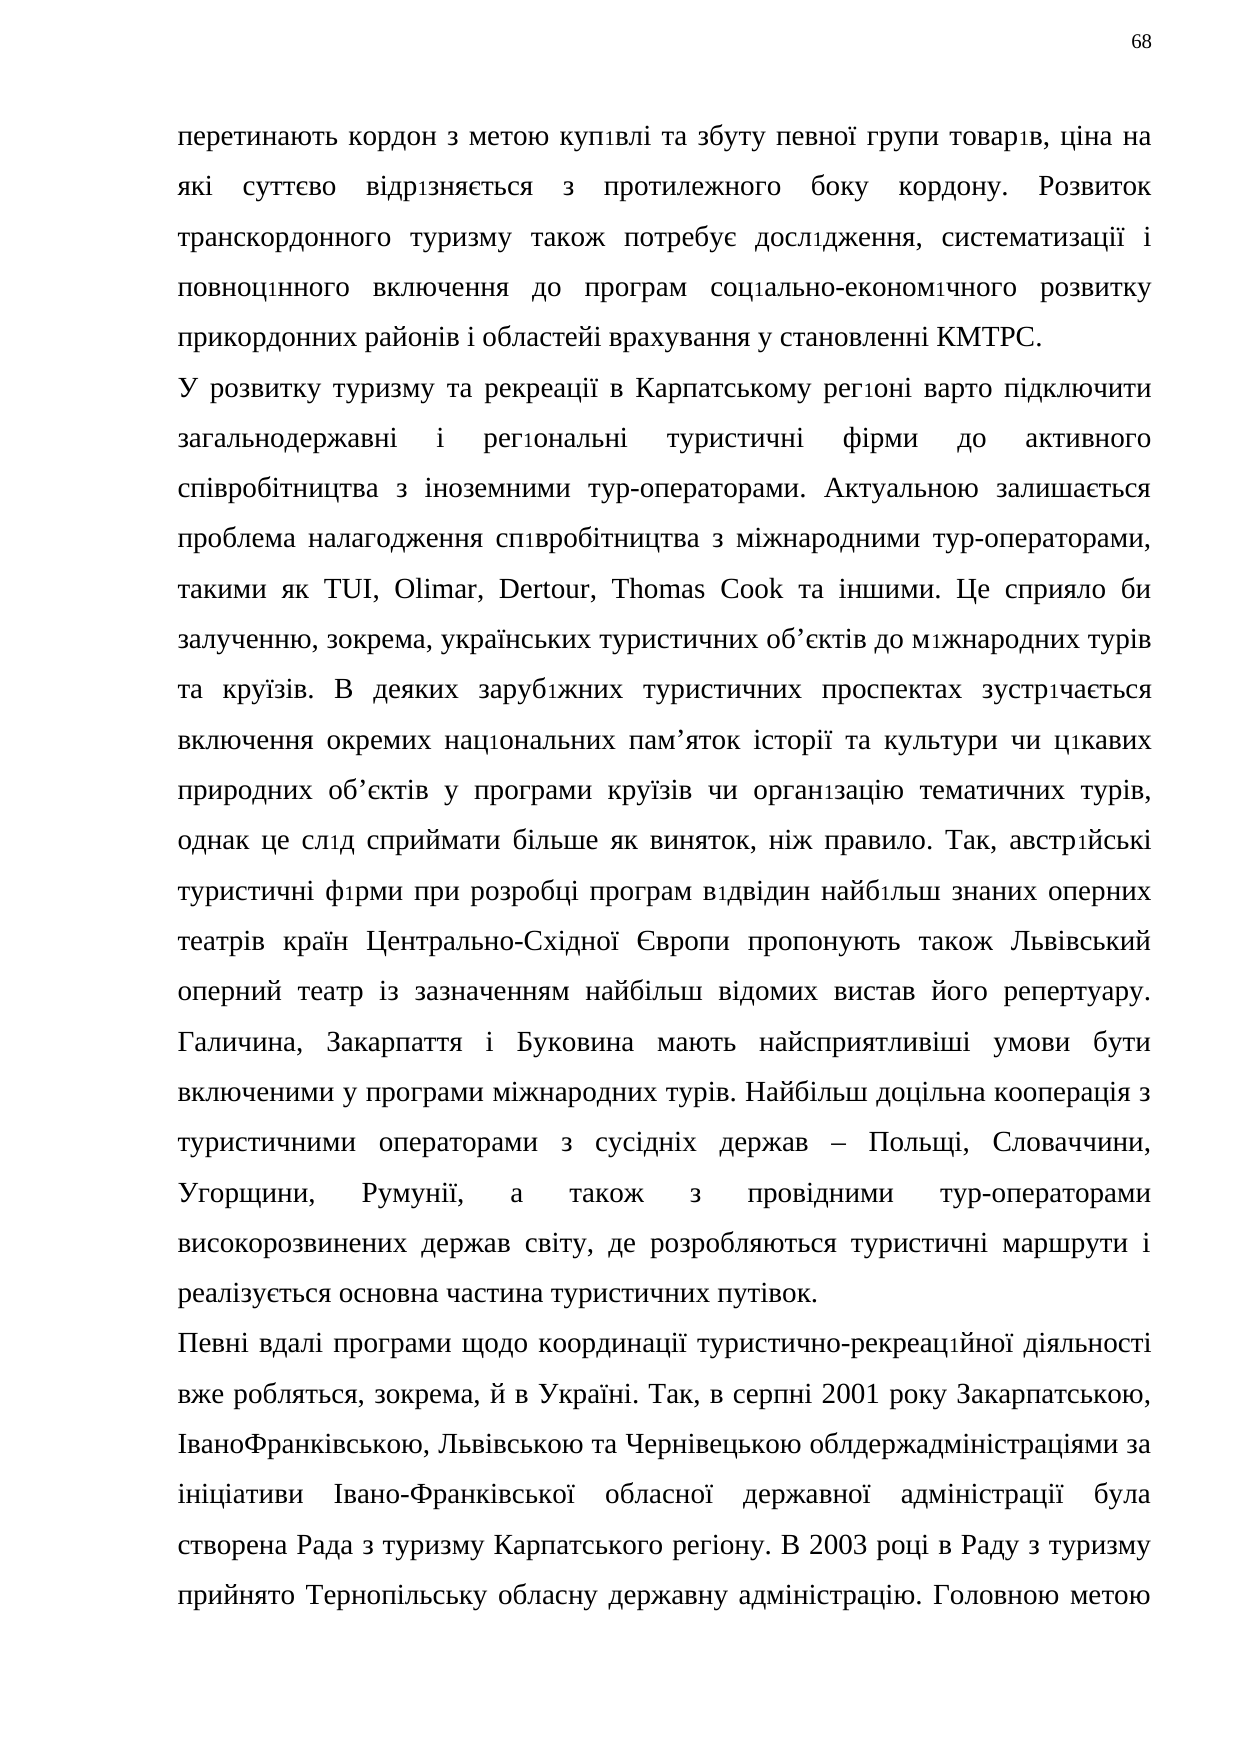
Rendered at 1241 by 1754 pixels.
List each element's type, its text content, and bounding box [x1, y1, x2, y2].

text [177, 1326, 1152, 1611]
text У розвитку туризму та рекреації в Карпатському рег1оні варто підключити загальнодержавні і рег1ональні туристичні фірми до активного співробітництва з іноземними тур-операторами. Актуальною залишається проблема налагодження сп1вробітництва з міжнародними тур-операторами, такими як TUI, Olimar, Dertour, Thomas Cook та іншими. Це сприяло би залученню, зокрема, українських туристичних об’єктів до м1жнародних турів та круїзів. В деяких заруб1жних туристичних проспектах зустр1чається включення окремих нац1ональних пам’яток історії та культури чи ц1кавих природних об’єктів у програми круїзів чи орган1зацію тематичних турів, однак це сл1д сприймати більше як виняток, ніж правило. Так, австр1йські туристичні ф1рми при розробці програм в1двідин найб1льш знаних оперних театрів країн Центрально-Східної Європи пропонують також Львівський оперний театр із зазначенням найбільш відомих вистав його репертуару. Галичина, Закарпаття і Буковина мають найсприятливіші умови бути включеними у програми міжнародних турів. Найбільш доцільна кооперація з туристичними операторами з сусідніх держав – Польщі, Словаччини, Угорщини, Румунії, а також з провідними тур-операторами високорозвинених держав світу, де розробляються туристичні маршрути і реалізується основна частина туристичних путівок. [177, 370, 1152, 1309]
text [177, 118, 1152, 353]
